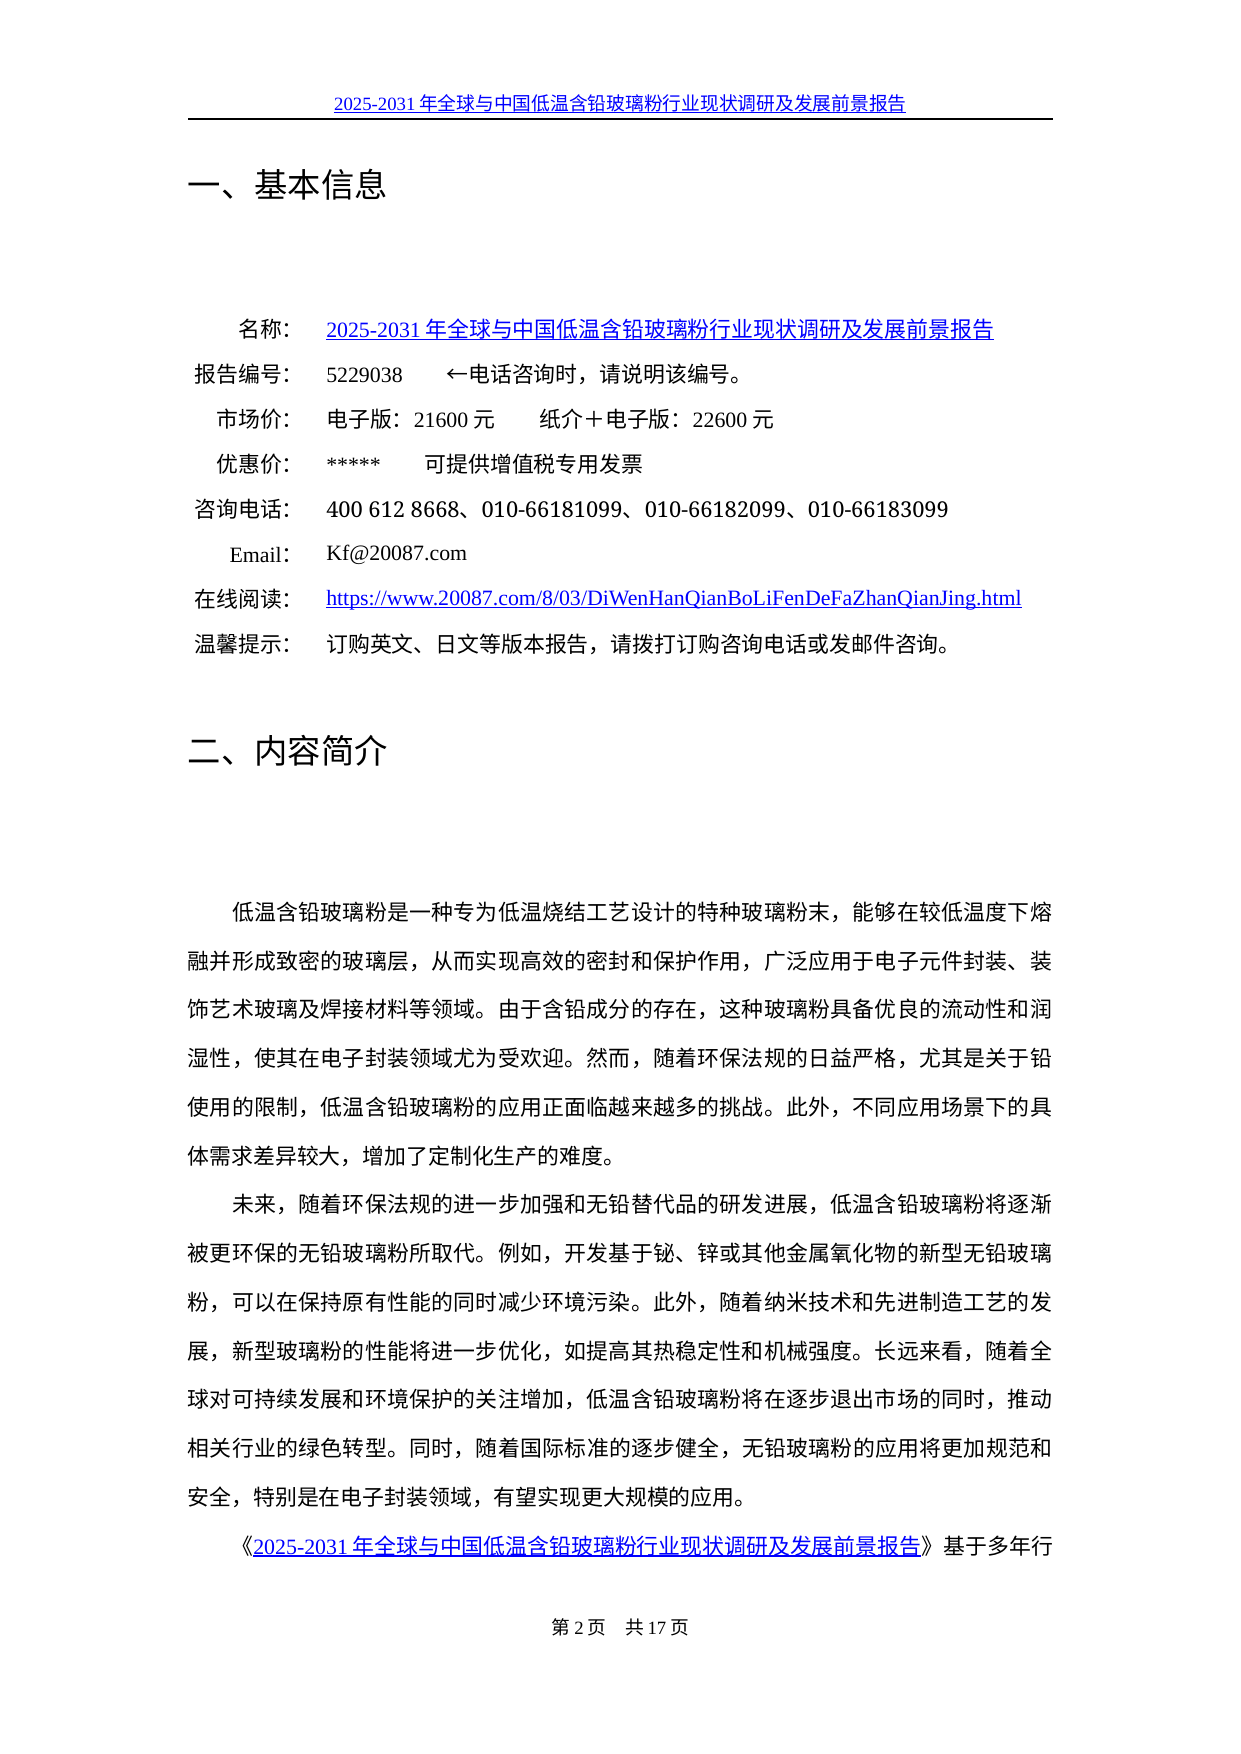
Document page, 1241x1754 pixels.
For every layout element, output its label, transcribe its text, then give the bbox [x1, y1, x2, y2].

table_cell Kf@20087.com [315, 537, 1073, 582]
table_cell 5229038 ←电话咨询时，请说明该编号。 [315, 357, 1073, 402]
table_cell 咨询电话： [167, 492, 315, 537]
table_cell 温馨提示： [167, 627, 315, 672]
table_cell Email： [167, 537, 315, 582]
title 二、内容简介 [187, 717, 1053, 782]
table_cell 市场价： [167, 402, 315, 447]
table_cell 电子版：21600 元 纸介＋电子版：22600 元 [315, 402, 1073, 447]
title 一、基本信息 [187, 150, 1053, 215]
table_cell 400 612 8668、010-66181099、010-66182099、010-66183099 [315, 492, 1073, 537]
table_header 2025-2031年全球与中国低温含铅玻璃粉行业现状调研及发展前景报告 [315, 312, 1073, 357]
table_header 名称： [167, 312, 315, 357]
table_cell 优惠价： [167, 447, 315, 492]
table_cell [315, 582, 1073, 627]
table_cell ***** 可提供增值税专用发票 [315, 447, 1073, 492]
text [187, 894, 1053, 1561]
table_cell 在线阅读： [167, 582, 315, 627]
table_cell 报告编号： [167, 357, 315, 402]
table_cell 订购英文、日文等版本报告，请拨打订购咨询电话或发邮件咨询。 [315, 627, 1073, 672]
